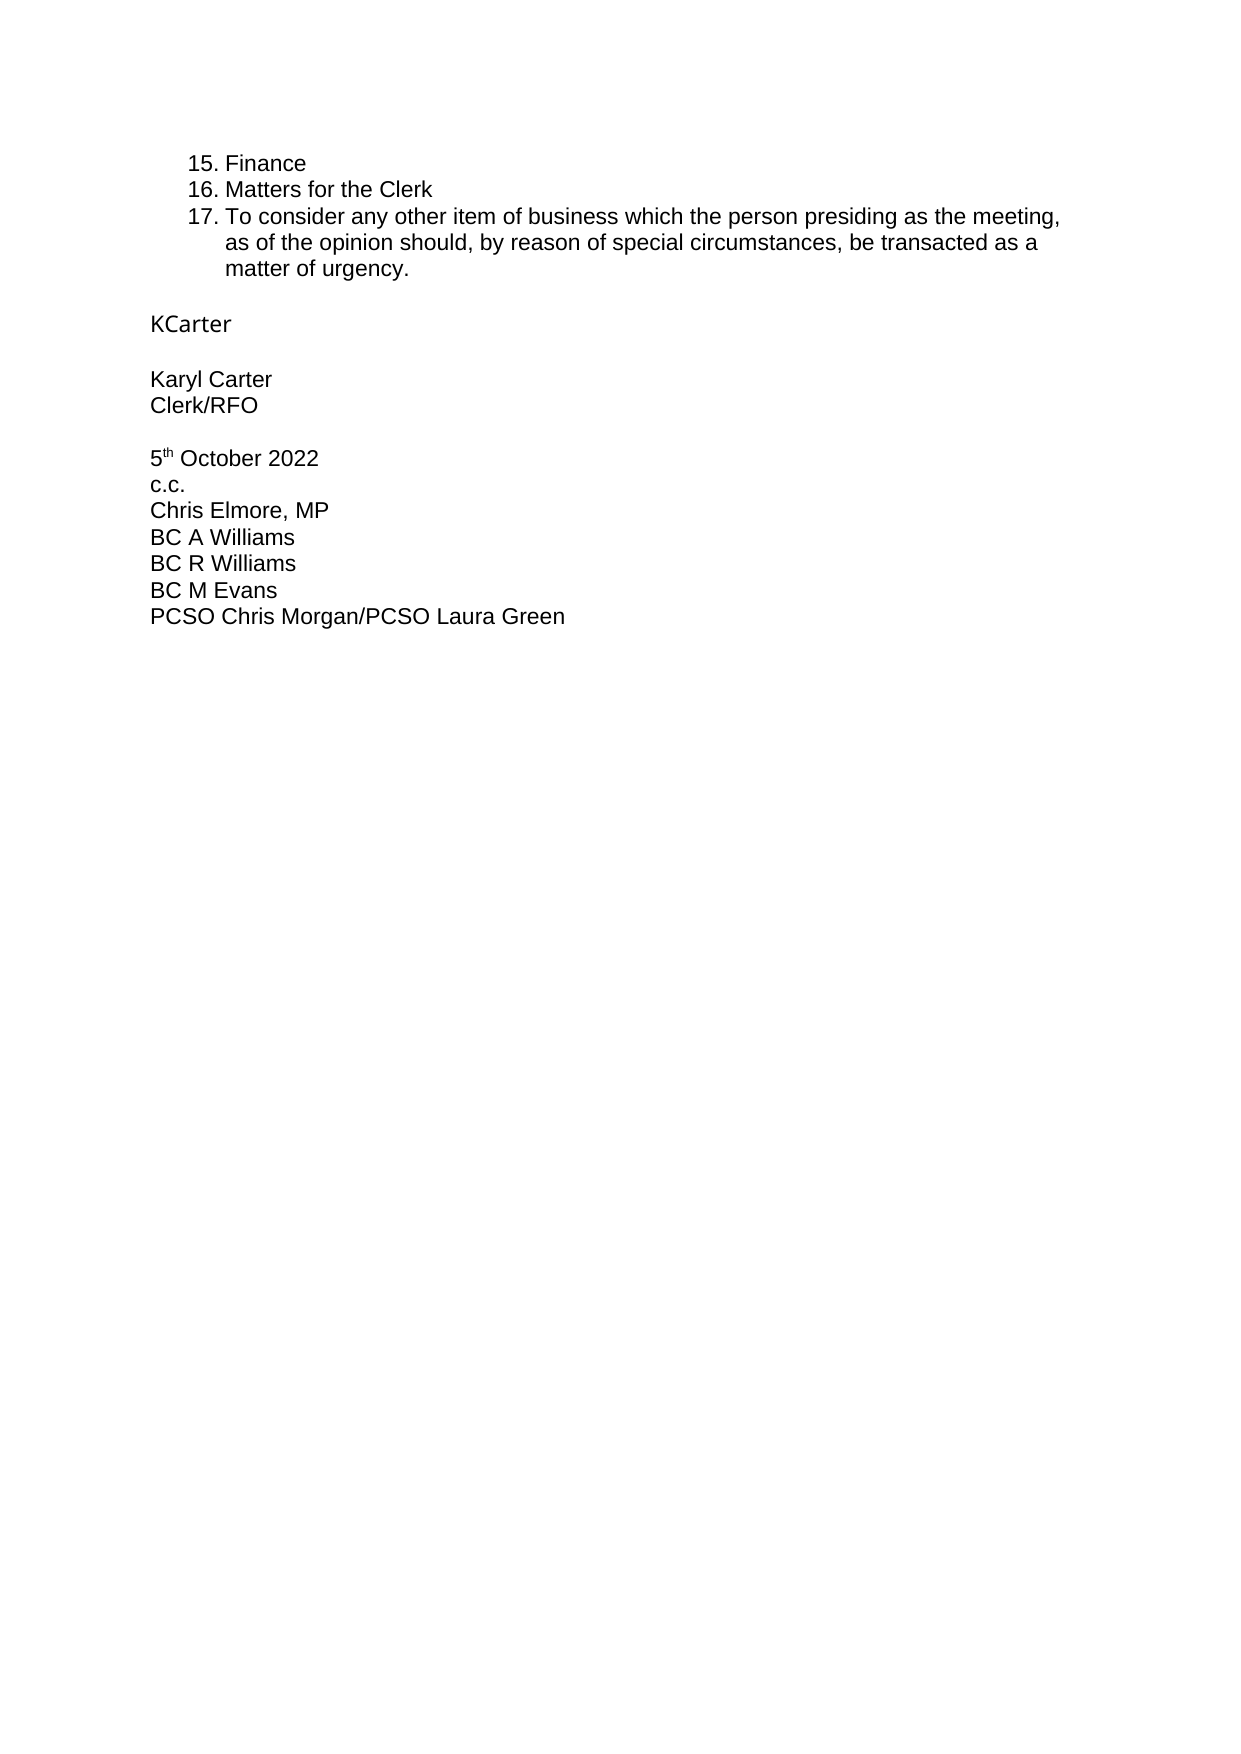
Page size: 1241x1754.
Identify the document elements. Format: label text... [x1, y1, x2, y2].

list Finance [187, 150, 1090, 176]
text Karyl Carter [150, 366, 1090, 392]
text PCSO Chris Morgan/PCSO Laura Green [150, 603, 1090, 629]
text 5th October 2022 [150, 445, 1090, 471]
text Clerk/RFO [150, 392, 1090, 418]
list To consider any other item of business which the person presiding as the meeting, as of the opinion should, by reason of special circumstances, be transacted as a matter of urgency. [187, 203, 1090, 282]
text BC M Evans [150, 577, 1090, 603]
text BC A Williams [150, 524, 1090, 550]
text c.c. [150, 471, 1090, 497]
text KCarter [150, 308, 1090, 339]
text BC R Williams [150, 550, 1090, 577]
text Chris Elmore, MP [150, 497, 1090, 524]
list Matters for the Clerk [187, 176, 1090, 203]
